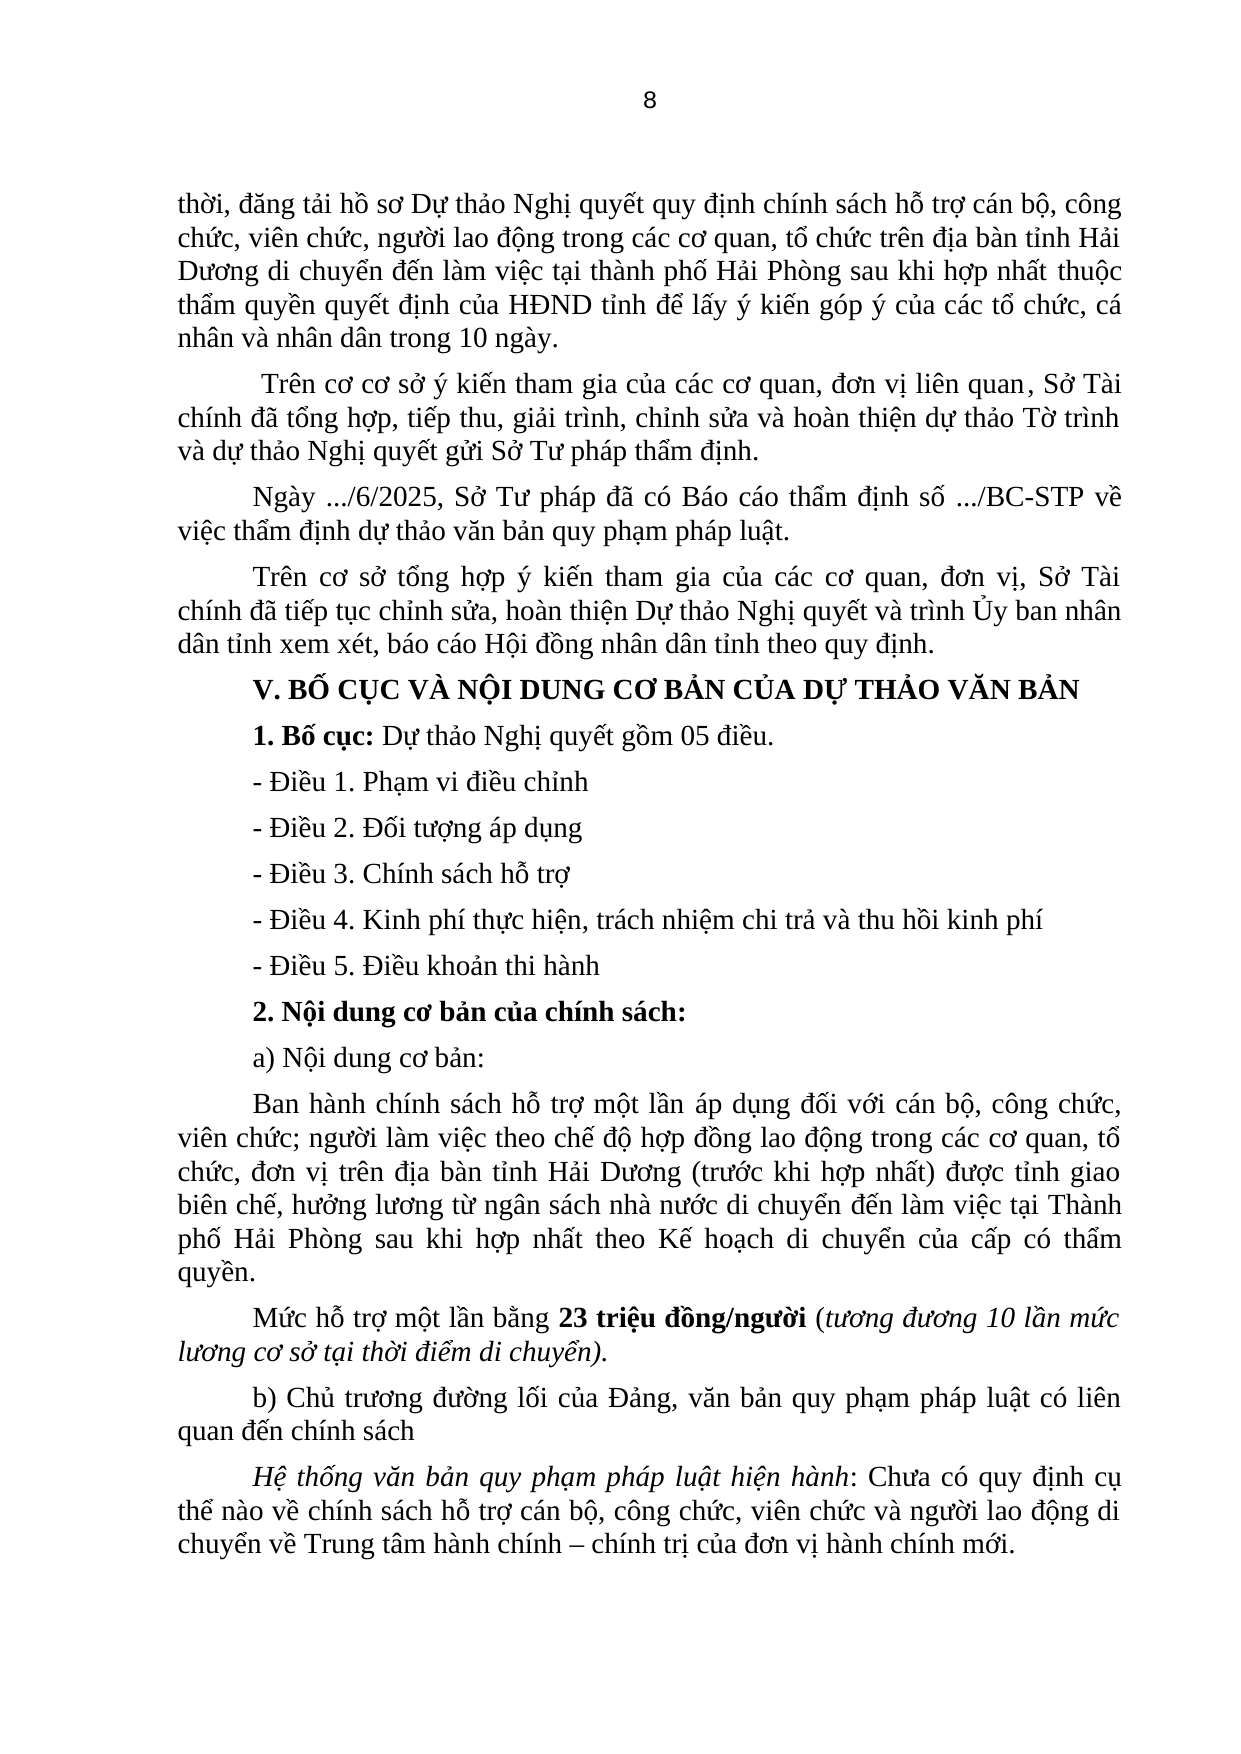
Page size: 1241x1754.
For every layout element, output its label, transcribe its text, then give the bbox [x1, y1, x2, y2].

text 1. Bố cục: Dự thảo Nghị quyết gồm 05 điều. [177, 718, 1122, 752]
text Trên cơ sở tổng hợp ý kiến tham gia của các cơ quan, đơn vị, Sở Tài chính đã tiếp tục chỉnh sửa, hoàn thiện Dự thảo Nghị quyết và trình Ủy ban nhân dân tỉnh xem xét, báo cáo Hội đồng nhân dân tỉnh theo quy định. [177, 559, 1122, 660]
text - Điều 5. Điều khoản thi hành [177, 948, 1122, 982]
text - Điều 4. Kinh phí thực hiện, trách nhiệm chi trả và thu hồi kinh phí [177, 902, 1122, 936]
text Mức hỗ trợ một lần bằng 23 triệu đồng/người (tương đương 10 lần mức lương cơ sở tại thời điểm di chuyển). [177, 1300, 1122, 1367]
text 2. Nội dung cơ bản của chính sách: [177, 994, 1122, 1028]
text - Điều 1. Phạm vi điều chỉnh [177, 764, 1122, 798]
text Hệ thống văn bản quy phạm pháp luật hiện hành: Chưa có quy định cụ thể nào về chính sách hỗ trợ cán bộ, công chức, viên chức và người lao động di chuyển về Trung tâm hành chính – chính trị của đơn vị hành chính mới. [177, 1459, 1122, 1560]
text b) Chủ trương đường lối của Đảng, văn bản quy phạm pháp luật có liên quan đến chính sách [177, 1380, 1122, 1447]
text a) Nội dung cơ bản: [177, 1041, 1122, 1074]
text Ngày .../6/2025, Sở Tư pháp đã có Báo cáo thẩm định số .../BC-STP về việc thẩm định dự thảo văn bản quy phạm pháp luật. [177, 479, 1122, 547]
text Trên cơ cơ sở ý kiến tham gia của các cơ quan, đơn vị liên quan, Sở Tài chính đã tổng hợp, tiếp thu, giải trình, chỉnh sửa và hoàn thiện dự thảo Tờ trình và dự thảo Nghị quyết gửi Sở Tư pháp thẩm định. [177, 366, 1122, 467]
text Ban hành chính sách hỗ trợ một lần áp dụng đối với cán bộ, công chức, viên chức; người làm việc theo chế độ hợp đồng lao động trong các cơ quan, tổ chức, đơn vị trên địa bàn tỉnh Hải Dương (trước khi hợp nhất) được tỉnh giao biên chế, hưởng lương từ ngân sách nhà nước di chuyển đến làm việc tại Thành phố Hải Phòng sau khi hợp nhất theo Kế hoạch di chuyển của cấp có thẩm quyền. [177, 1087, 1122, 1288]
text - Điều 3. Chính sách hỗ trợ [177, 856, 1122, 890]
text - Điều 2. Đối tượng áp dụng [177, 810, 1122, 844]
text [177, 186, 1122, 354]
text V. BỐ CỤC VÀ NỘI DUNG CƠ BẢN CỦA DỰ THẢO VĂN BẢN [177, 672, 1122, 706]
